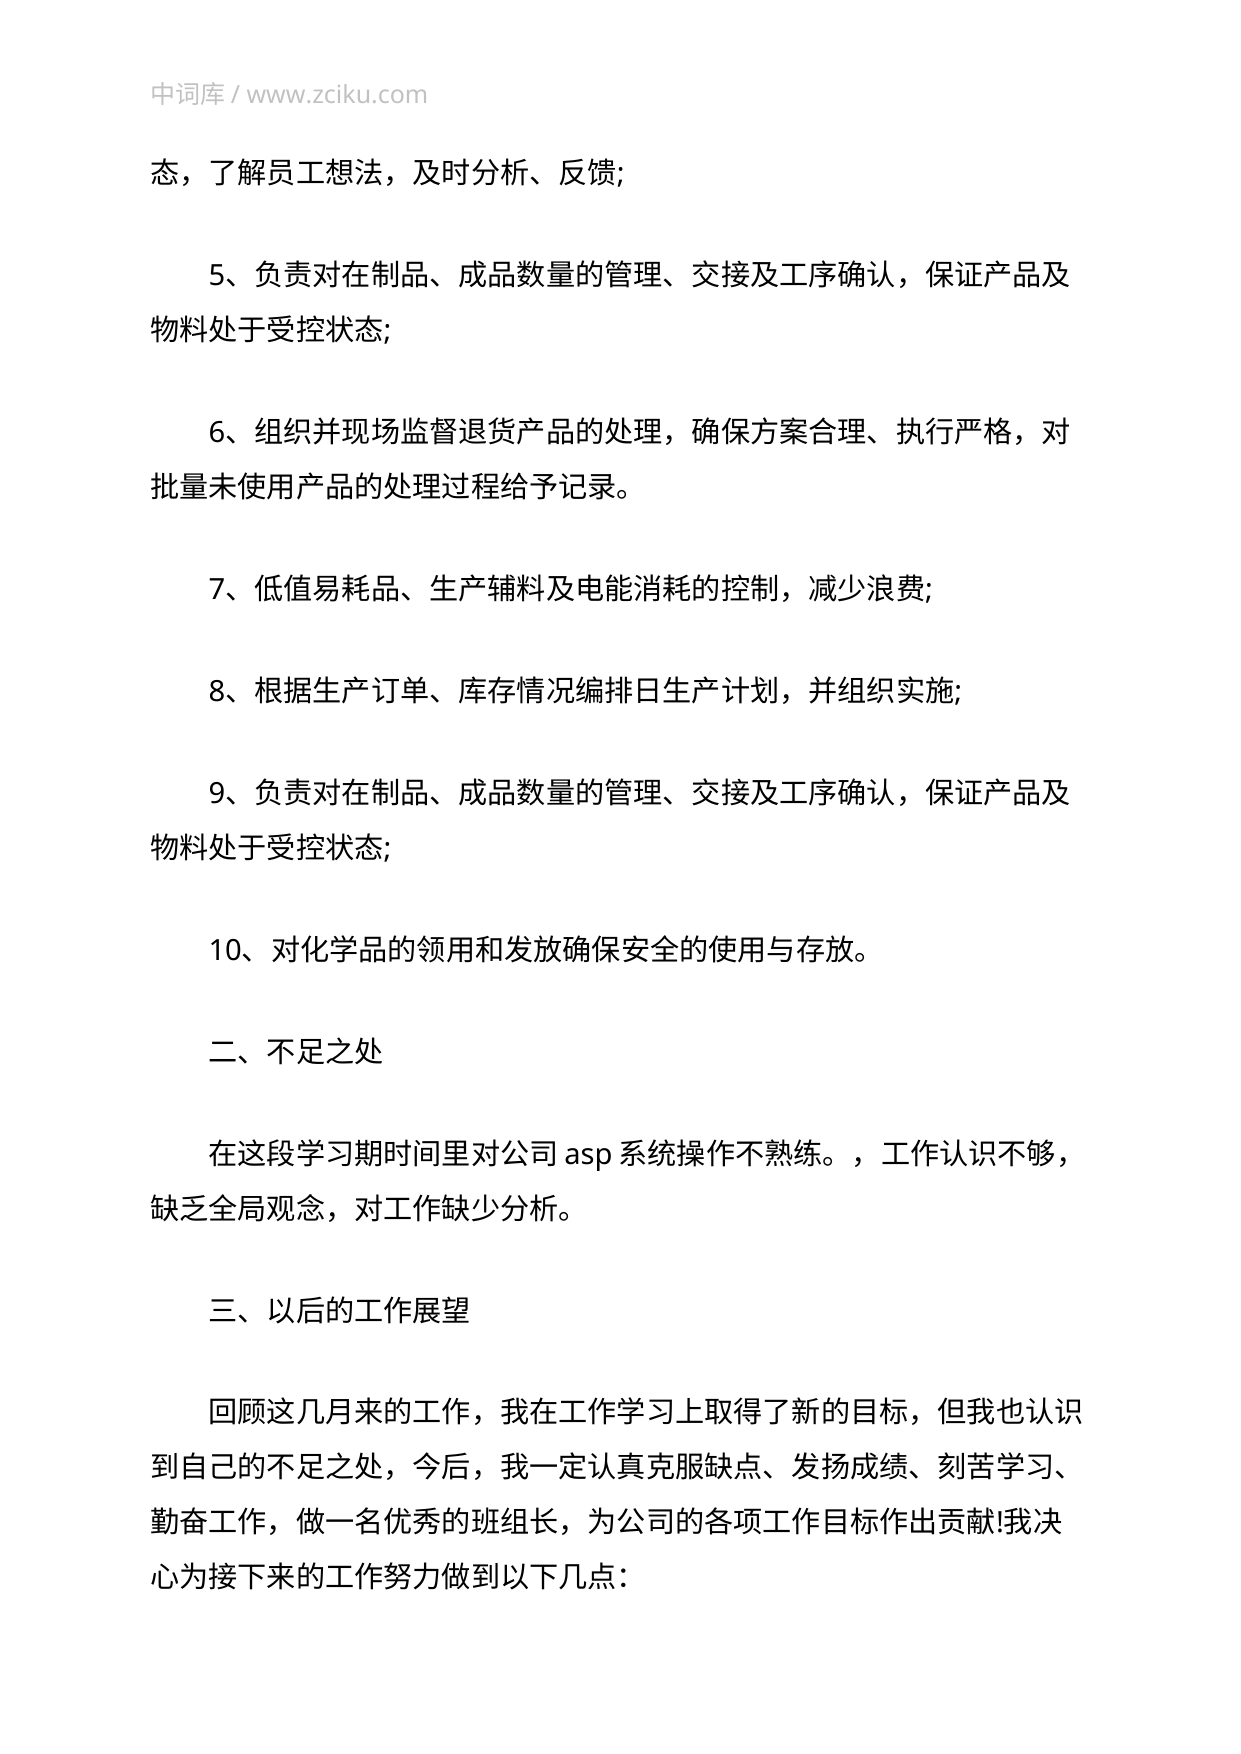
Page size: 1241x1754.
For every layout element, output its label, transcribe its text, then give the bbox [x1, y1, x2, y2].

text 6、组织并现场监督退货产品的处理，确保方案合理、执行严格，对批量未使用产品的处理过程给予记录。 [150, 409, 1090, 506]
text 7、低值易耗品、生产辅料及电能消耗的控制，减少浪费; [150, 566, 1090, 608]
text 回顾这几月来的工作，我在工作学习上取得了新的目标，但我也认识到自己的不足之处，今后，我一定认真克服缺点、发扬成绩、刻苦学习、勤奋工作，做一名优秀的班组长，为公司的各项工作目标作出贡献!我决心为接下来的工作努力做到以下几点： [150, 1389, 1090, 1596]
text 10、对化学品的领用和发放确保安全的使用与存放。 [150, 927, 1090, 969]
text 在这段学习期时间里对公司asp系统操作不熟练。，工作认识不够，缺乏全局观念，对工作缺少分析。 [150, 1130, 1090, 1228]
text 二、不足之处 [150, 1029, 1090, 1071]
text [150, 150, 1090, 192]
text 三、以后的工作展望 [150, 1287, 1090, 1329]
text 8、根据生产订单、库存情况编排日生产计划，并组织实施; [150, 668, 1090, 710]
text 5、负责对在制品、成品数量的管理、交接及工序确认，保证产品及物料处于受控状态; [150, 252, 1090, 349]
text 9、负责对在制品、成品数量的管理、交接及工序确认，保证产品及物料处于受控状态; [150, 770, 1090, 867]
